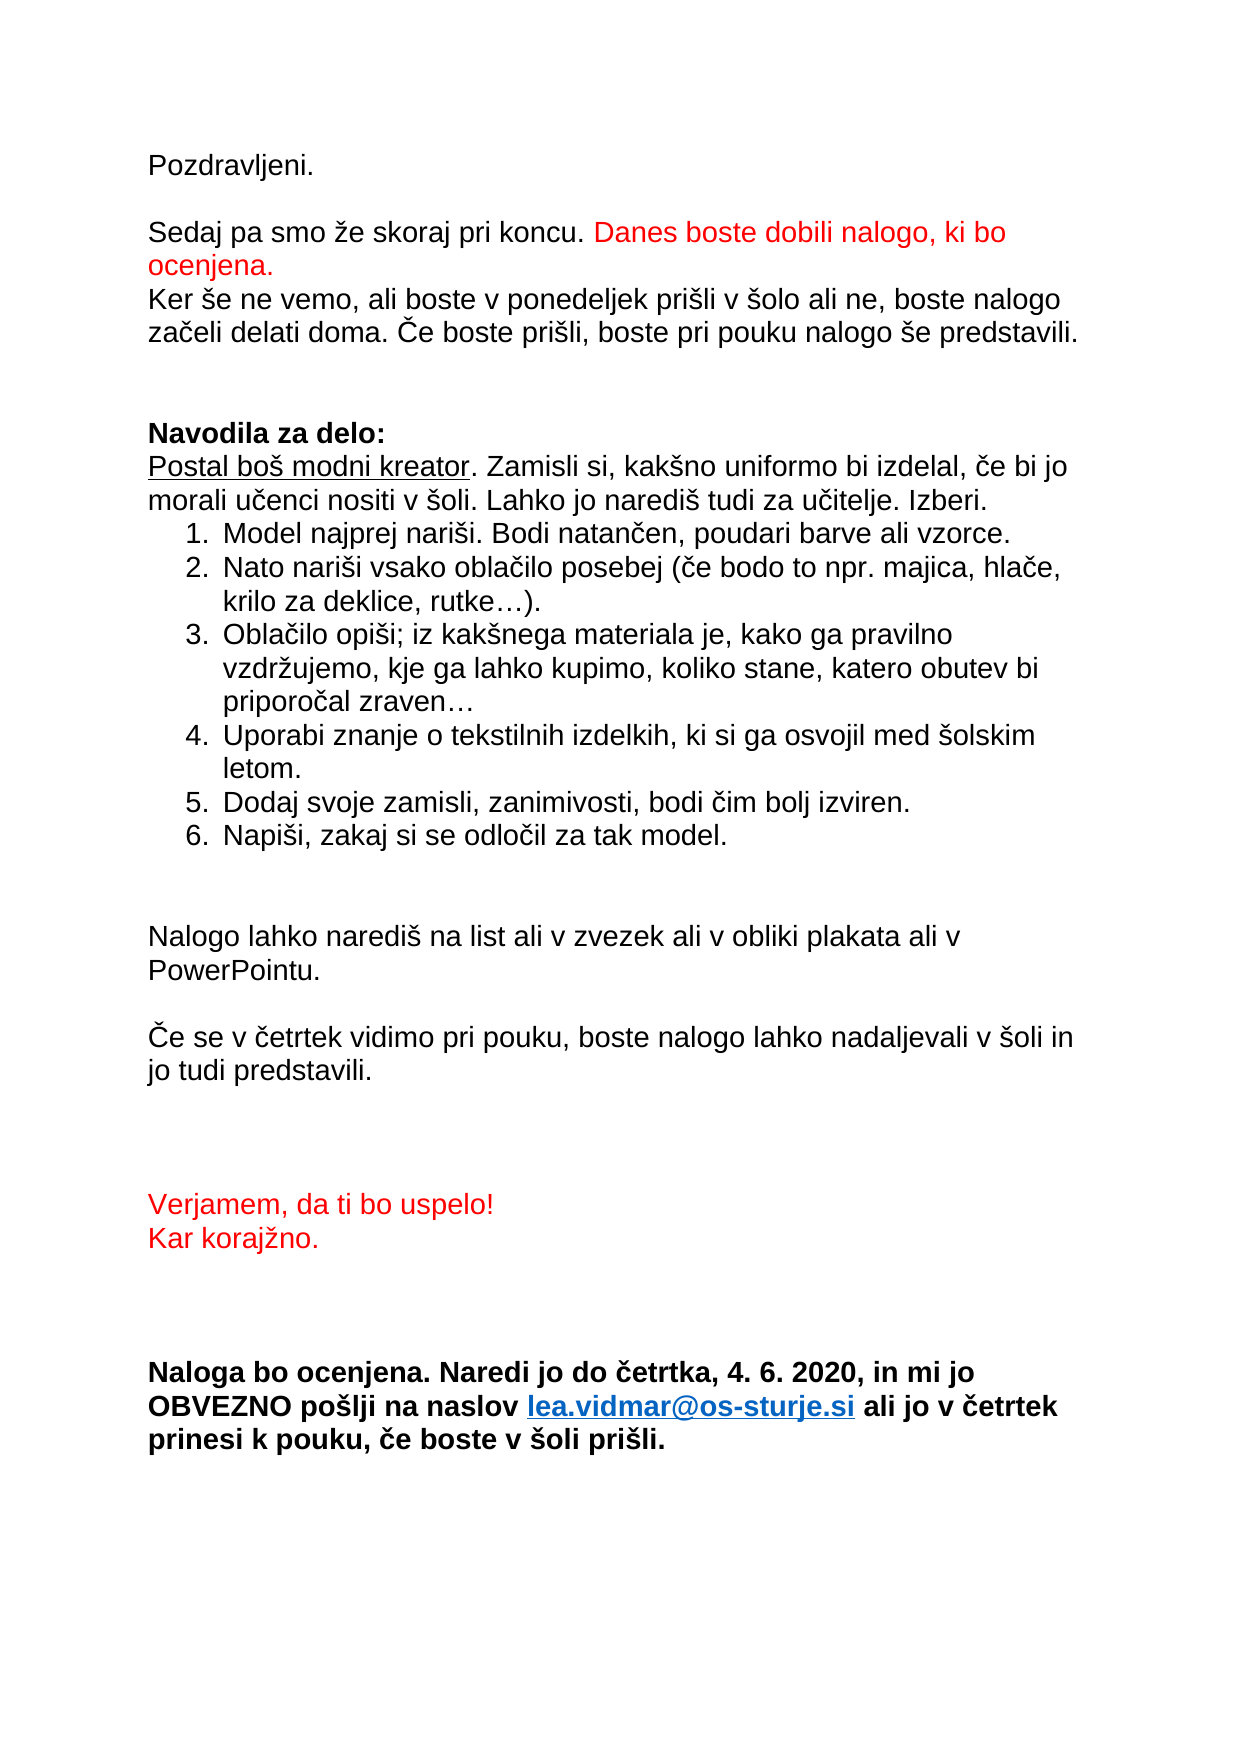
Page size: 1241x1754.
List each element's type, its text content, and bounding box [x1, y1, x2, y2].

text Naloga bo ocenjena. Naredi jo do četrtka, 4. 6. 2020, in mi jo OBVEZNO pošlji na naslov lea.vidmar@os-sturje.si ali jo v četrtek prinesi k pouku, če boste v šoli prišli. [148, 1355, 1093, 1456]
list Model najprej nariši. Bodi natančen, poudari barve ali vzorce. [185, 517, 1093, 550]
list Dodaj svoje zamisli, zanimivosti, bodi čim bolj izviren. [185, 785, 1093, 818]
text Sedaj pa smo že skoraj pri koncu. Danes boste dobili nalogo, ki bo ocenjena. [148, 215, 1093, 282]
list Oblačilo opiši; iz kakšnega materiala je, kako ga pravilno vzdržujemo, kje ga lahko kupimo, koliko stane, katero obutev bi priporočal zraven… [185, 617, 1093, 718]
text Če se v četrtek vidimo pri pouku, boste nalogo lahko nadaljevali v šoli in jo tudi predstavili. [148, 1020, 1093, 1087]
text Postal boš modni kreator. Zamisli si, kakšno uniformo bi izdelal, če bi jo morali učenci nositi v šoli. Lahko jo narediš tudi za učitelje. Izberi. [148, 449, 1093, 517]
text Pozdravljeni. [148, 148, 1093, 181]
list Napiši, zakaj si se odločil za tak model. [185, 818, 1093, 852]
text Navodila za delo: [148, 416, 1093, 449]
text Ker še ne vemo, ali boste v ponedeljek prišli v šolo ali ne, boste nalogo začeli delati doma. Če boste prišli, boste pri pouku nalogo še predstavili. [148, 282, 1093, 349]
list Uporabi znanje o tekstilnih izdelkih, ki si ga osvojil med šolskim letom. [185, 718, 1093, 785]
text Nalogo lahko narediš na list ali v zvezek ali v obliki plakata ali v PowerPointu. [148, 919, 1093, 986]
text Kar korajžno. [148, 1221, 1093, 1254]
list Nato nariši vsako oblačilo posebej (če bodo to npr. majica, hlače, krilo za deklice, rutke…). [185, 550, 1093, 617]
text Verjamem, da ti bo uspelo! [148, 1187, 1093, 1221]
